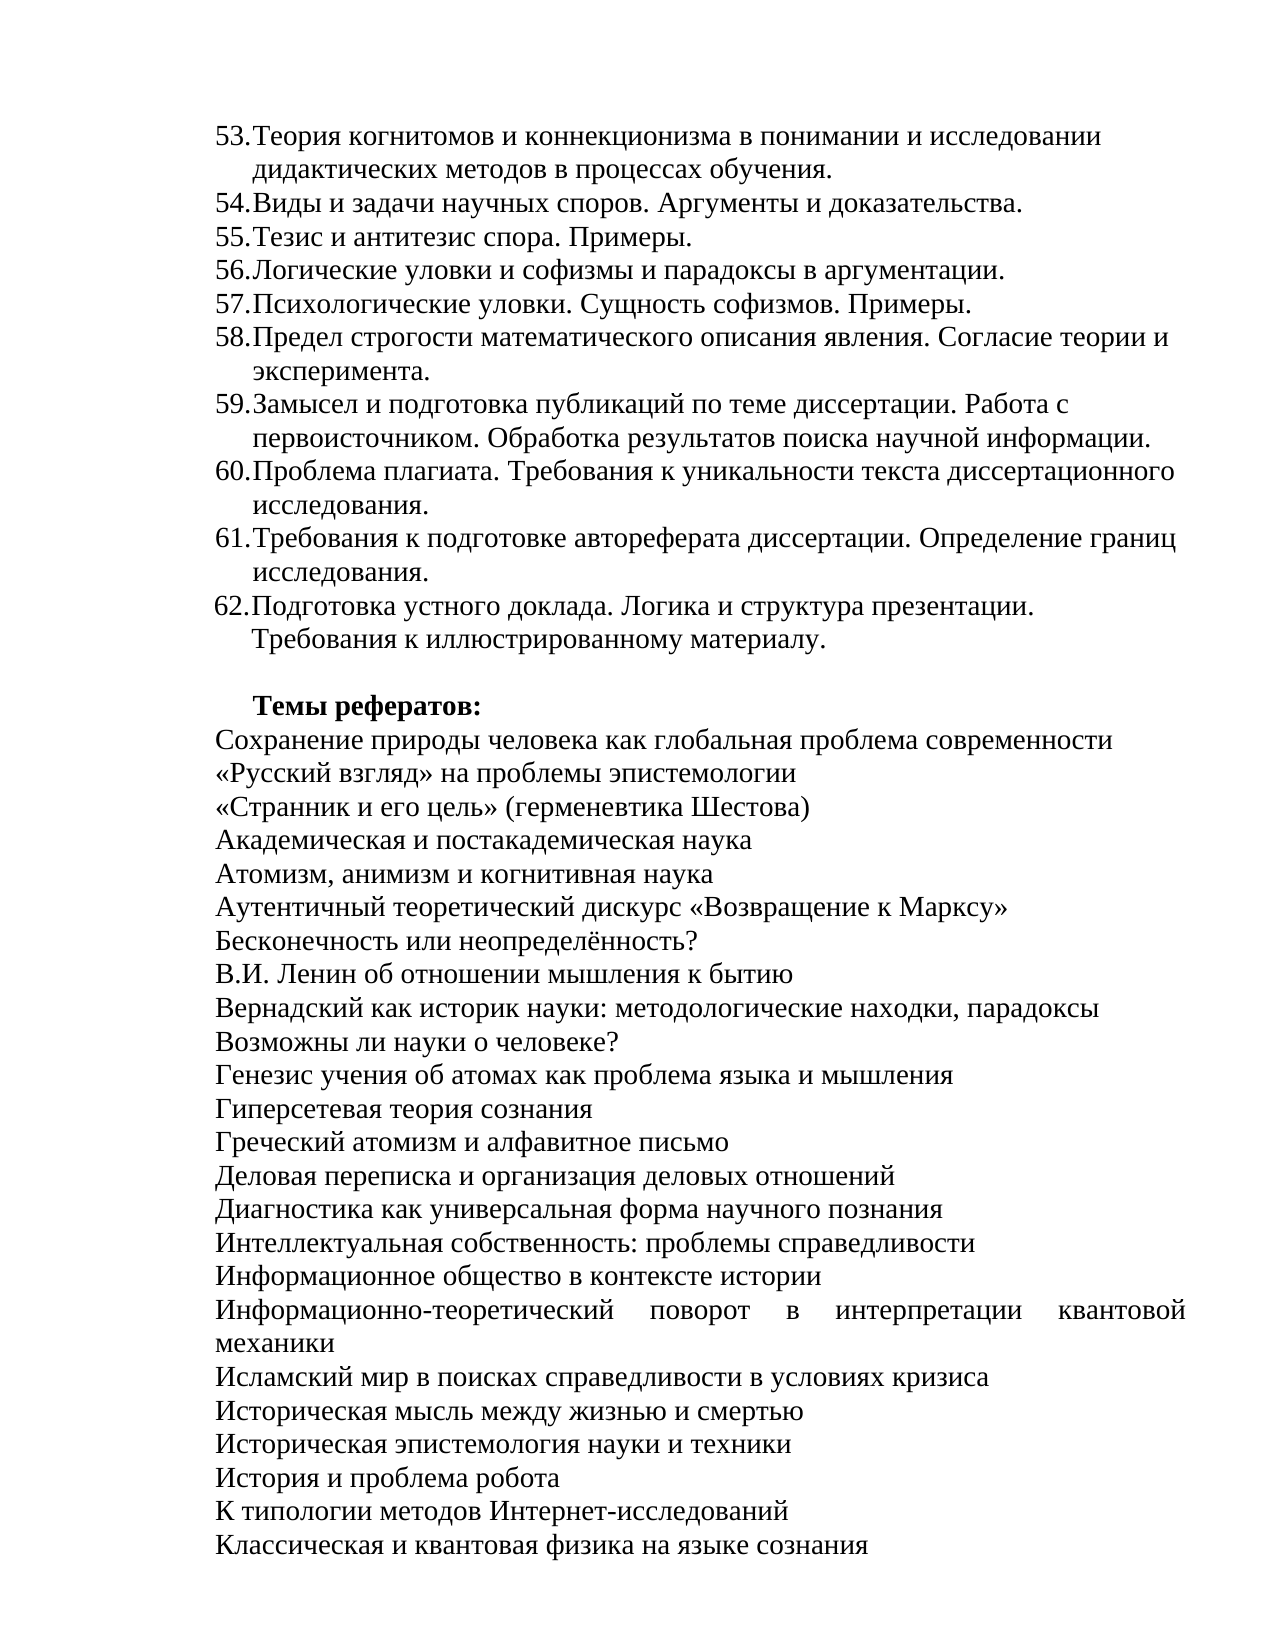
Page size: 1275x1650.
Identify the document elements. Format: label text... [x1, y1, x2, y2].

text Генезис учения об атомах как проблема языка и мышления [215, 1057, 1186, 1091]
text Греческий атомизм и алфавитное письмо [215, 1124, 1186, 1158]
text Атомизм, анимизм и когнитивная наука [215, 856, 1186, 889]
list Требования к подготовке автореферата диссертации. Определение границ исследования. [215, 521, 1186, 588]
text Аутентичный теоретический дискурс «Возвращение к Марксу» [215, 889, 1186, 923]
text Возможны ли науки о человеке? [215, 1024, 1186, 1057]
list Предел строгости математического описания явления. Согласие теории и эксперимента. [215, 319, 1186, 386]
list Тезис и антитезис спора. Примеры. [215, 219, 1186, 252]
list Теория когнитомов и коннекционизма в понимании и исследовании дидактических методов в процессах обучения. [215, 118, 1186, 185]
text Классическая и квантовая физика на языке сознания [215, 1527, 1186, 1560]
text Сохранение природы человека как глобальная проблема современности [215, 722, 1186, 755]
list Подготовка устного доклада. Логика и структура презентации. Требования к иллюстрированному материалу. [213, 588, 1186, 655]
text В.И. Ленин об отношении мышления к бытию [215, 957, 1186, 990]
text Исламский мир в поисках справедливости в условиях кризиса [215, 1359, 1186, 1393]
text Академическая и постакадемическая наука [215, 822, 1186, 856]
list Логические уловки и софизмы и парадоксы в аргументации. [215, 252, 1186, 286]
text Бесконечность или неопределённость? [215, 923, 1186, 957]
text Информационное общество в контексте истории [215, 1258, 1186, 1292]
list Виды и задачи научных споров. Аргументы и доказательства. [215, 185, 1186, 219]
text Историческая эпистемология науки и техники [215, 1426, 1186, 1460]
text «Русский взгляд» на проблемы эпистемологии [215, 755, 1186, 789]
list Психологические уловки. Сущность софизмов. Примеры. [215, 286, 1186, 319]
text Интеллектуальная собственность: проблемы справедливости [215, 1225, 1186, 1258]
text К типологии методов Интернет-исследований [215, 1493, 1186, 1527]
list Проблема плагиата. Требования к уникальности текста диссертационного исследования. [215, 453, 1186, 521]
text Темы рефератов: [252, 688, 1186, 722]
text Диагностика как универсальная форма научного познания [215, 1191, 1186, 1225]
text Вернадский как историк науки: методологические находки, парадоксы [215, 990, 1186, 1024]
text Историческая мысль между жизнью и смертью [215, 1393, 1186, 1426]
text «Странник и его цель» (герменевтика Шестова) [215, 789, 1186, 822]
text Гиперсетевая теория сознания [215, 1091, 1186, 1124]
text Информационно-теоретический поворот в интерпретации квантовой механики [215, 1292, 1186, 1359]
text История и проблема робота [215, 1460, 1186, 1493]
text Деловая переписка и организация деловых отношений [215, 1158, 1186, 1191]
list Замысел и подготовка публикаций по теме диссертации. Работа с первоисточником. Обработка результатов поиска научной информации. [215, 386, 1186, 453]
